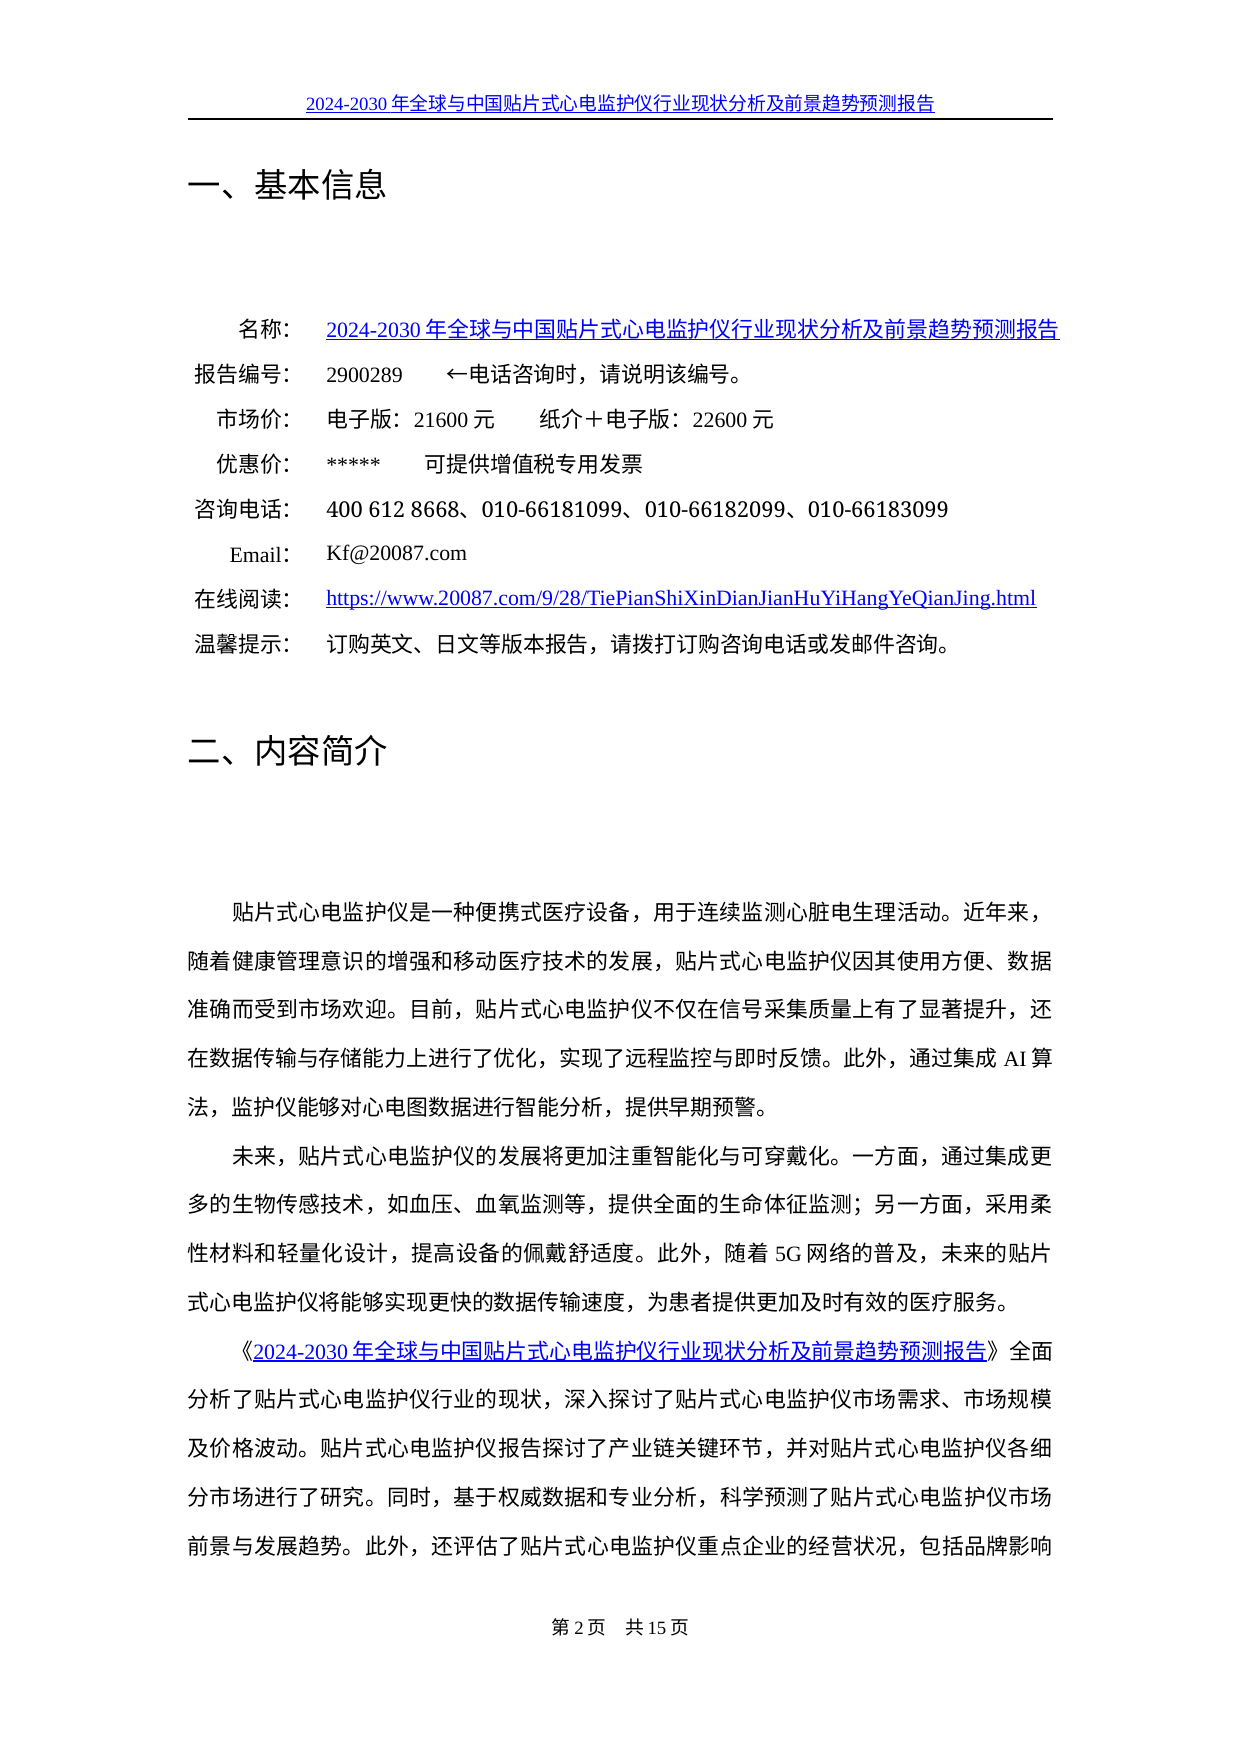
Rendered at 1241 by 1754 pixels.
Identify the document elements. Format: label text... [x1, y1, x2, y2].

table_cell 市场价： [167, 402, 315, 447]
table_cell [315, 582, 1073, 627]
table_cell 订购英文、日文等版本报告，请拨打订购咨询电话或发邮件咨询。 [315, 627, 1073, 672]
title 一、基本信息 [187, 150, 1053, 215]
table_header 2024-2030年全球与中国贴片式心电监护仪行业现状分析及前景趋势预测报告 [315, 312, 1073, 357]
table_cell 优惠价： [167, 447, 315, 492]
table_cell 电子版：21600 元 纸介＋电子版：22600 元 [315, 402, 1073, 447]
table_cell 报告编号： [167, 357, 315, 402]
table_cell 400 612 8668、010-66181099、010-66182099、010-66183099 [315, 492, 1073, 537]
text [187, 894, 1053, 1561]
table_cell 在线阅读： [167, 582, 315, 627]
title 二、内容简介 [187, 717, 1053, 782]
table_cell 温馨提示： [167, 627, 315, 672]
table_header 名称： [167, 312, 315, 357]
table_cell 咨询电话： [167, 492, 315, 537]
table_cell ***** 可提供增值税专用发票 [315, 447, 1073, 492]
table_cell Kf@20087.com [315, 537, 1073, 582]
table_cell 2900289 ←电话咨询时，请说明该编号。 [315, 357, 1073, 402]
table_cell Email： [167, 537, 315, 582]
